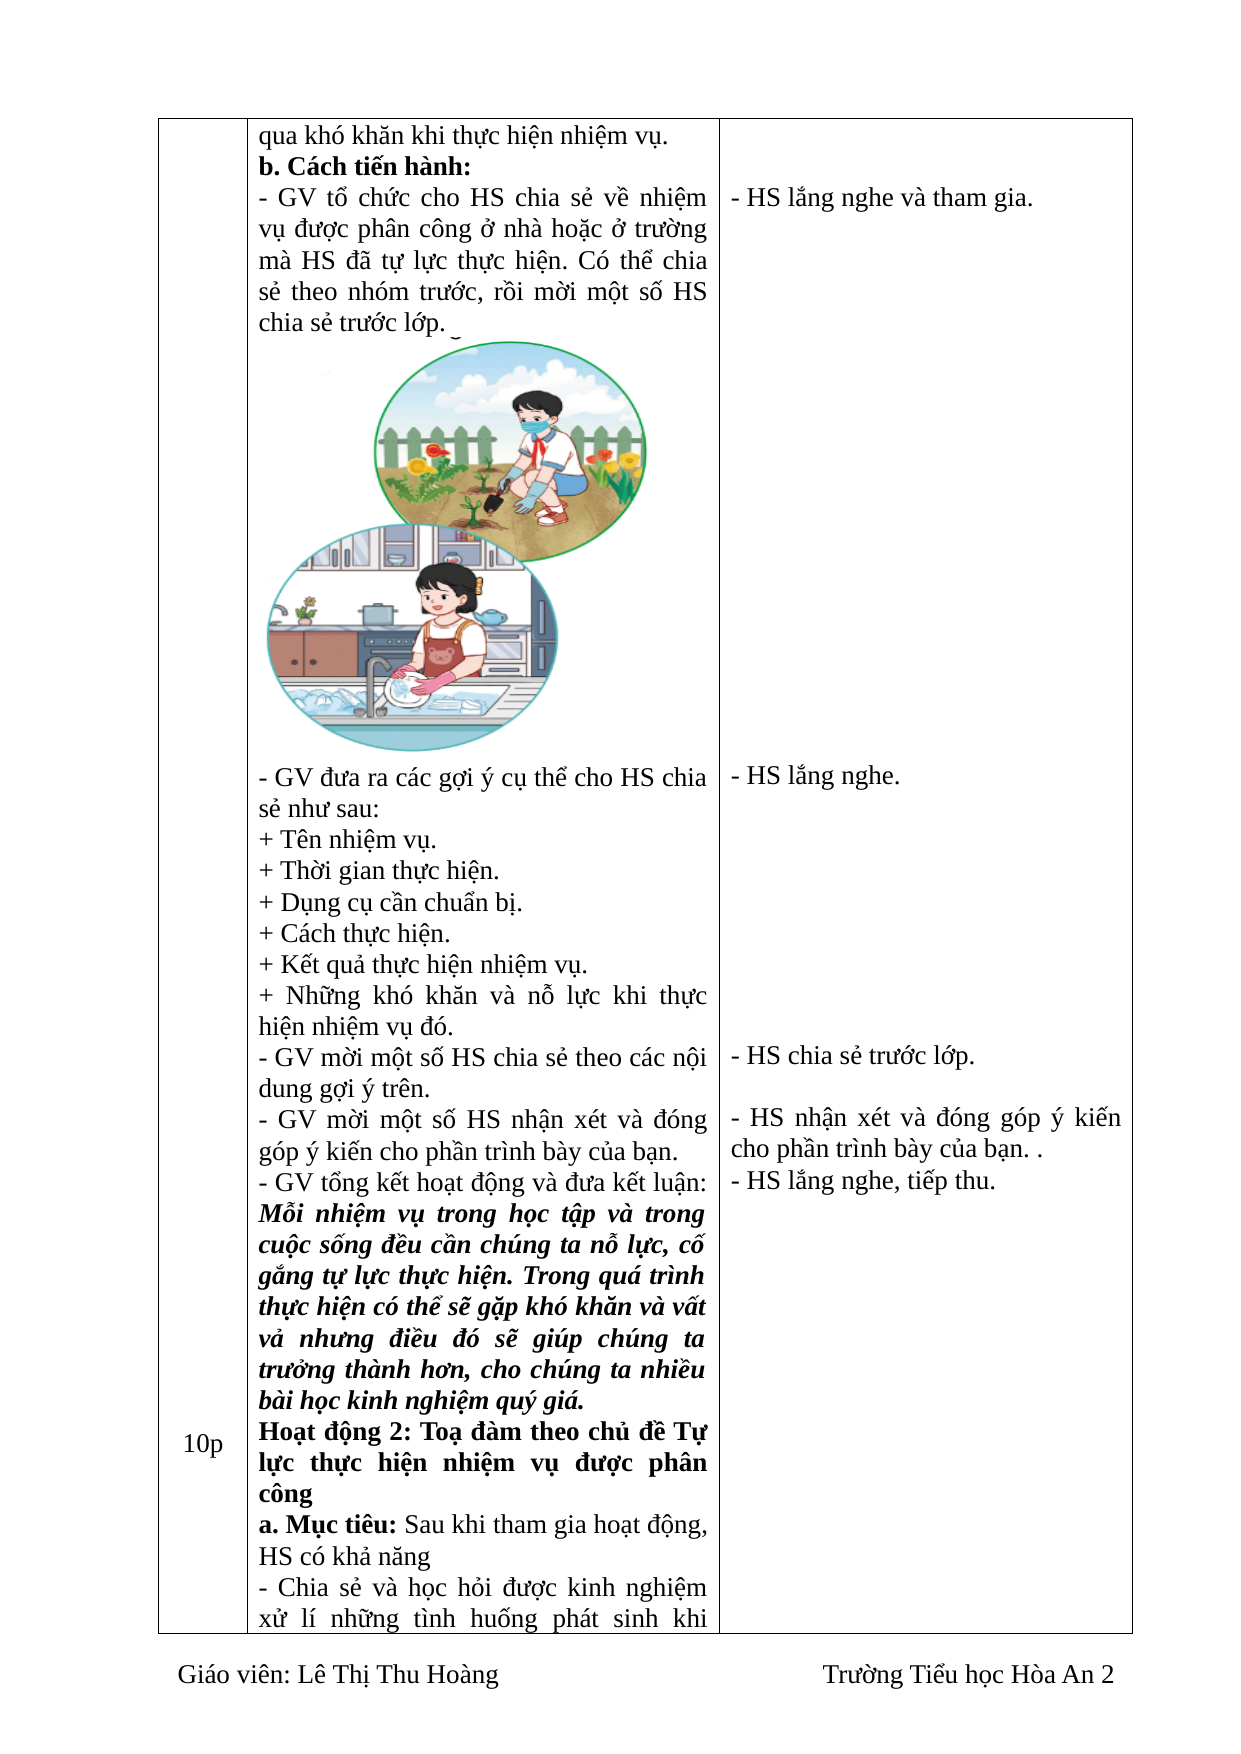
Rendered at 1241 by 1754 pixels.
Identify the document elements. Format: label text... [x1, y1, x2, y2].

picture [258, 337, 653, 761]
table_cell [248, 119, 719, 1633]
table_cell 10p 10p 10p 5p [159, 119, 247, 1633]
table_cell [720, 119, 1132, 1633]
